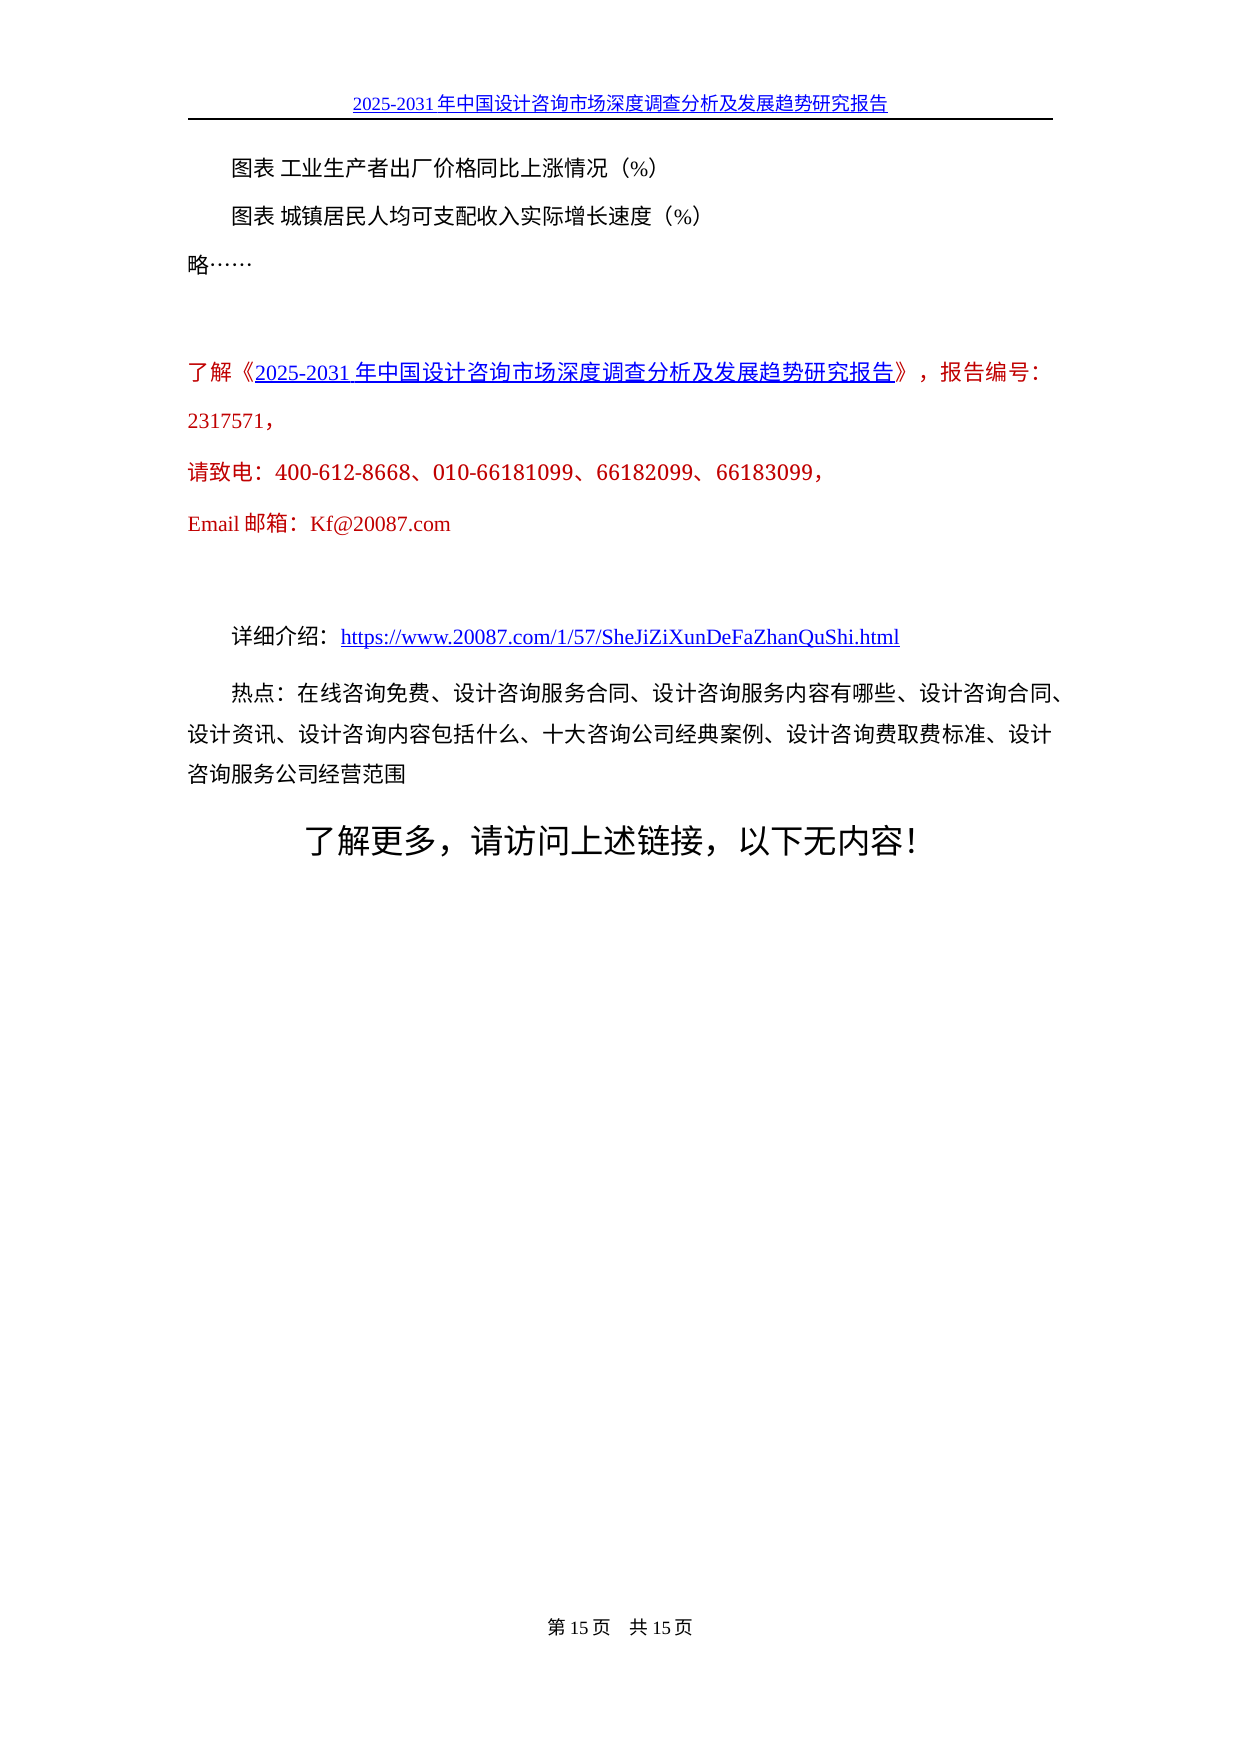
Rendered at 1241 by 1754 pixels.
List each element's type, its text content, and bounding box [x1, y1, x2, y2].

text 热点：在线咨询免费、设计咨询服务合同、设计咨询服务内容有哪些、设计咨询合同、设计资讯、设计咨询内容包括什么、十大咨询公司经典案例、设计咨询费取费标准、设计咨询服务公司经营范围 [187, 676, 1053, 789]
text 详细介绍：https://www.20087.com/1/57/SheJiZiXunDeFaZhanQuShi.html [187, 619, 1053, 651]
title 了解更多，请访问上述链接，以下无内容！ [187, 807, 1053, 872]
text 请致电：400-612-8668、010-66181099、66182099、66183099， [187, 454, 1053, 487]
text 了解《2025-2031年中国设计咨询市场深度调查分析及发展趋势研究报告》，报告编号：2317571， [187, 354, 1053, 435]
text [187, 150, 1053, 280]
text Email邮箱：Kf@20087.com [187, 506, 1053, 538]
